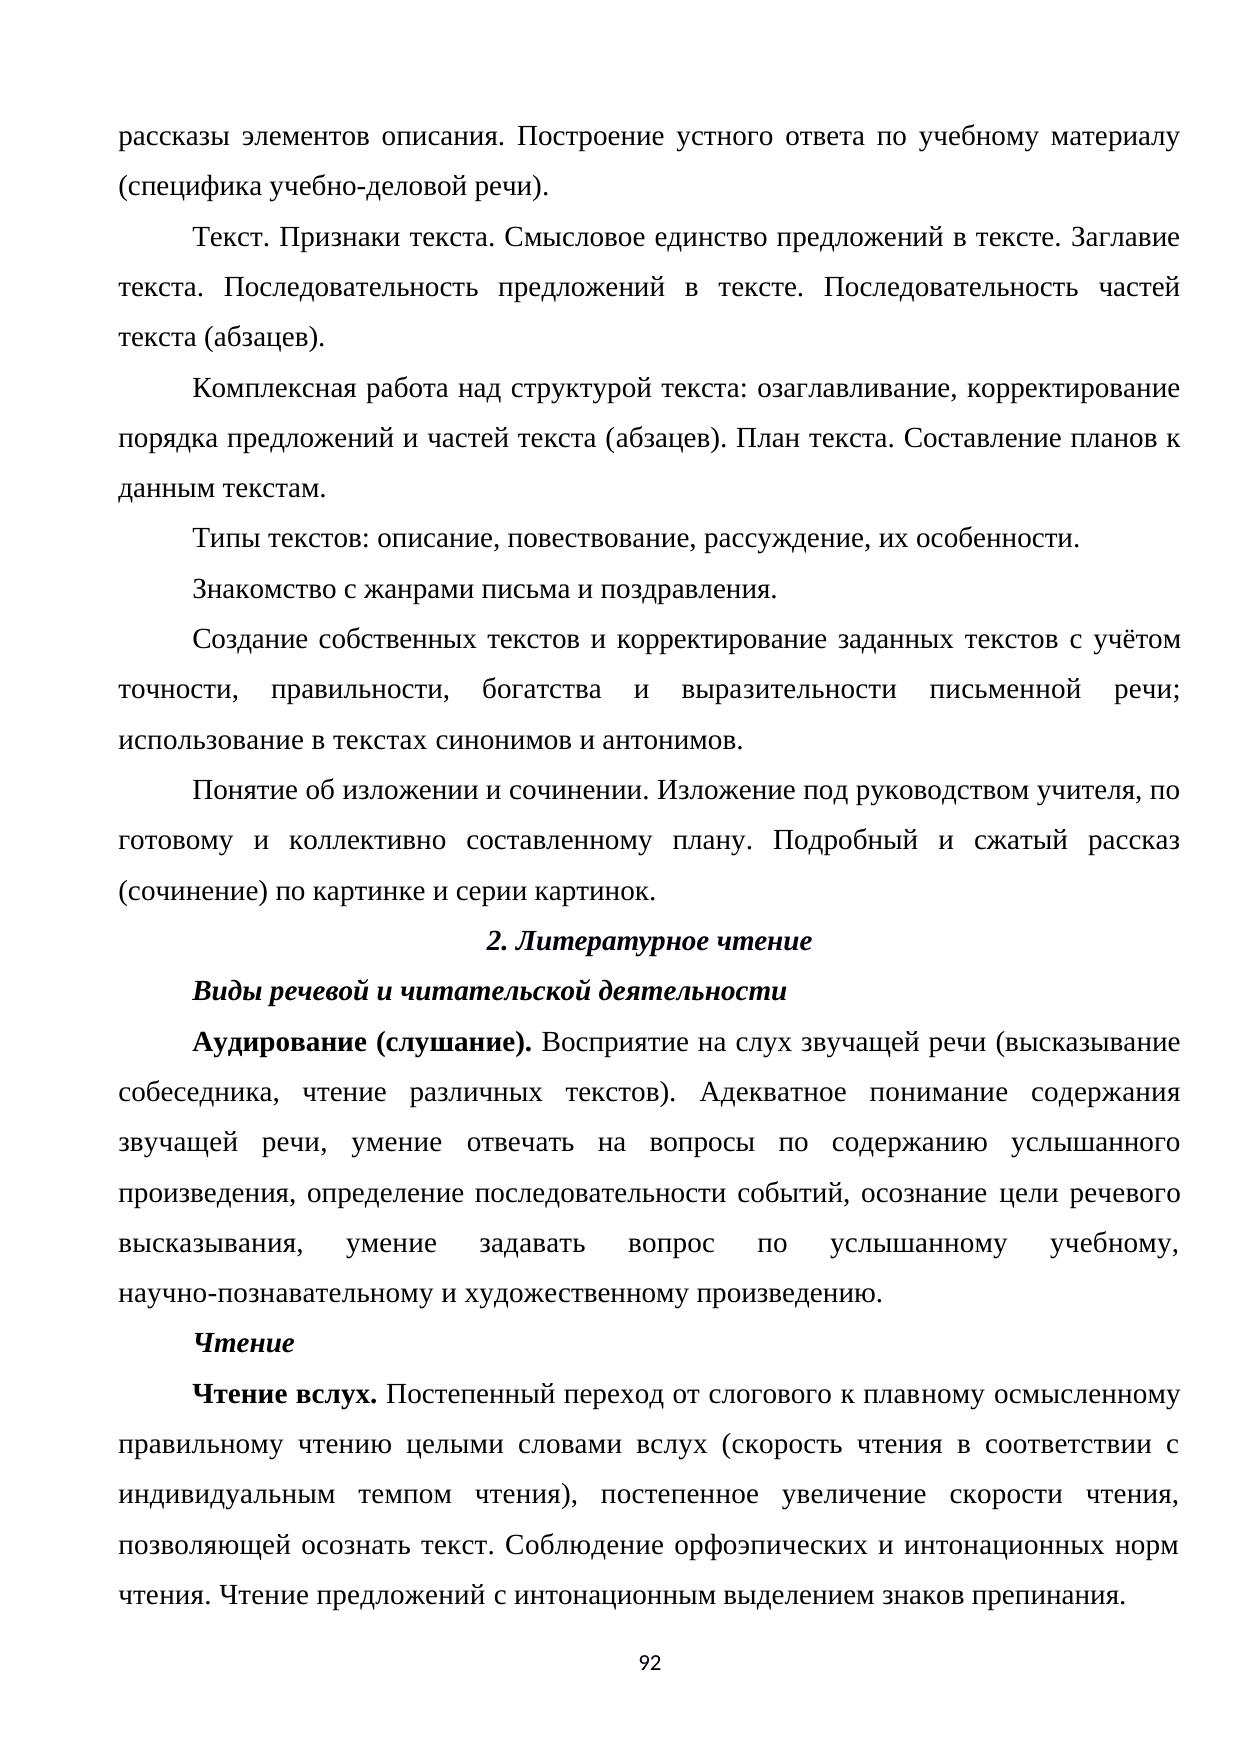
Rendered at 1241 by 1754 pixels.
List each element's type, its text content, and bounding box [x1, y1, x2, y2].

text Чтение [118, 1326, 1181, 1359]
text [118, 118, 1181, 202]
text Понятие об изложении и сочинении. Изложение под руководством учителя, по готовому и коллективно составленному плану. Подробный и сжатый рассказ (сочинение) по картинке и серии картинок. [118, 772, 1181, 906]
text Чтение вслух. Постепенный переход от слогового к плавному осмысленному правильному чтению целыми словами вслух (скорость чтения в соответствии с индивидуальным темпом чтения), постепенное увеличение скорости чтения, позволяющей осознать текст. Соблюдение орфоэпических и интонационных норм чтения. Чтение предложений с интонационным выделением знаков препинания. [118, 1376, 1181, 1611]
text Знакомство с жанрами письма и поздравления. [118, 571, 1181, 604]
text Виды речевой и читательской деятельности [118, 973, 1181, 1007]
text Комплексная работа над структурой текста: озаглавливание, корректирование порядка предложений и частей текста (абзацев). План текста. Составление планов к данным текстам. [118, 370, 1181, 504]
text 2. Литературное чтение [118, 923, 1181, 957]
text Типы текстов: описание, повествование, рассуждение, их особенности. [118, 521, 1181, 554]
text Создание собственных текстов и корректирование заданных текстов с учётом точности, правильности, богатства и выразительности письменной речи; использование в текстах синонимов и антонимов. [118, 621, 1181, 755]
text Аудирование (слушание). Восприятие на слух звучащей речи (высказывание собеседника, чтение различных текстов). Адекватное понимание содержания звучащей речи, умение отвечать на вопросы по содержанию услышанного произведения, определение последовательности событий, осознание цели речевого высказывания, умение задавать вопрос по услышанному учебному, научно-познавательному и художественному произведению. [118, 1024, 1181, 1309]
text Текст. Признаки текста. Смысловое единство предложений в тексте. Заглавие текста. Последовательность предложений в тексте. Последовательность частей текста (абзацев). [118, 219, 1181, 353]
